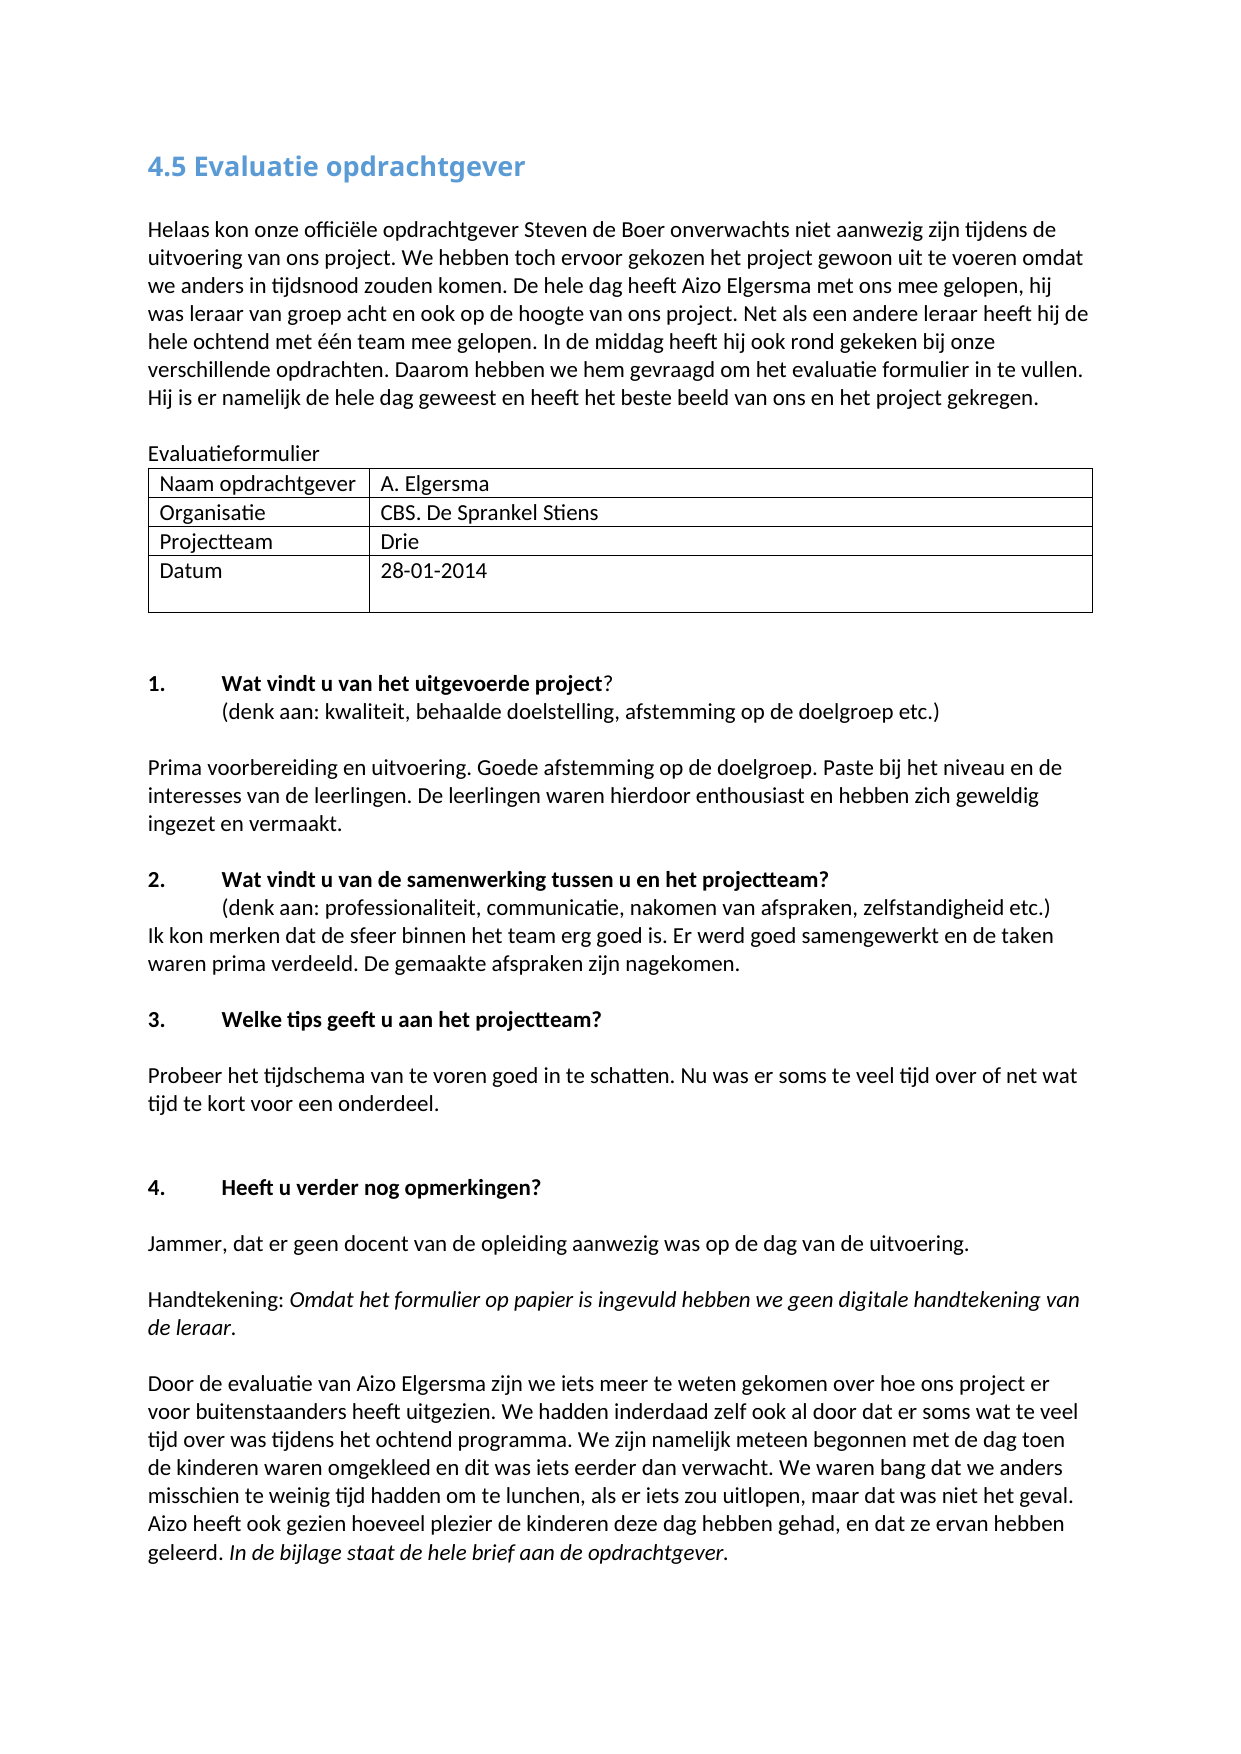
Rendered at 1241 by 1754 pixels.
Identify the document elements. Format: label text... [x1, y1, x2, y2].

text 2. Wat vindt u van de samenwerking tussen u en het projectteam? [148, 865, 1093, 893]
text 1. Wat vindt u van het uitgevoerde project? [148, 669, 1093, 697]
table_cell 28-01-2014 [370, 556, 1092, 612]
text 3. Welke tips geeft u aan het projectteam? [148, 1005, 1093, 1033]
subtitle 4.5 Evaluatie opdrachtgever [148, 148, 1093, 184]
text Helaas kon onze officiële opdrachtgever Steven de Boer onverwachts niet aanwezig zijn tijdens de uitvoering van ons project. We hebben toch ervoor gekozen het project gewoon uit te voeren omdat we anders in tijdsnood zouden komen. De hele dag heeft Aizo Elgersma met ons mee gelopen, hij was leraar van groep acht en ook op de hoogte van ons project. Net als een andere leraar heeft hij de hele ochtend met één team mee gelopen. In de middag heeft hij ook rond gekeken bij onze verschillende opdrachten. Daarom hebben we hem gevraagd om het evaluatie formulier in te vullen. Hij is er namelijk de hele dag geweest en heeft het beste beeld van ons en het project gekregen. [148, 215, 1093, 412]
table_header A. Elgersma [370, 469, 1092, 497]
table_cell Projectteam [149, 527, 369, 555]
text Jammer, dat er geen docent van de opleiding aanwezig was op de dag van de uitvoering. [148, 1229, 1093, 1257]
text Evaluatieformulier [148, 439, 1093, 468]
text Door de evaluatie van Aizo Elgersma zijn we iets meer te weten gekomen over hoe ons project er voor buitenstaanders heeft uitgezien. We hadden inderdaad zelf ook al door dat er soms wat te veel tijd over was tijdens het ochtend programma. We zijn namelijk meteen begonnen met de dag toen de kinderen waren omgekleed en dit was iets eerder dan verwacht. We waren bang dat we anders misschien te weinig tijd hadden om te lunchen, als er iets zou uitlopen, maar dat was niet het geval. Aizo heeft ook gezien hoeveel plezier de kinderen deze dag hebben gehad, en dat ze ervan hebben geleerd. In de bijlage staat de hele brief aan de opdrachtgever. [148, 1369, 1093, 1566]
table_cell Datum [149, 556, 369, 612]
text Probeer het tijdschema van te voren goed in te schatten. Nu was er soms te veel tijd over of net wat tijd te kort voor een onderdeel. [148, 1061, 1093, 1117]
table_cell CBS. De Sprankel Stiens [370, 498, 1092, 526]
text Handtekening: Omdat het formulier op papier is ingevuld hebben we geen digitale handtekening van de leraar. [148, 1285, 1093, 1341]
table_cell Drie [370, 527, 1092, 555]
table_cell Organisatie [149, 498, 369, 526]
table_header Naam opdrachtgever [149, 469, 369, 497]
text Prima voorbereiding en uitvoering. Goede afstemming op de doelgroep. Paste bij het niveau en de interesses van de leerlingen. De leerlingen waren hierdoor enthousiast en hebben zich geweldig ingezet en vermaakt. [148, 753, 1093, 837]
text (denk aan: professionaliteit, communicatie, nakomen van afspraken, zelfstandigheid etc.) [148, 893, 1093, 921]
text (denk aan: kwaliteit, behaalde doelstelling, afstemming op de doelgroep etc.) [148, 697, 1093, 725]
text Ik kon merken dat de sfeer binnen het team erg goed is. Er werd goed samengewerkt en de taken waren prima verdeeld. De gemaakte afspraken zijn nagekomen. [148, 921, 1093, 977]
text 4. Heeft u verder nog opmerkingen? [148, 1173, 1093, 1201]
